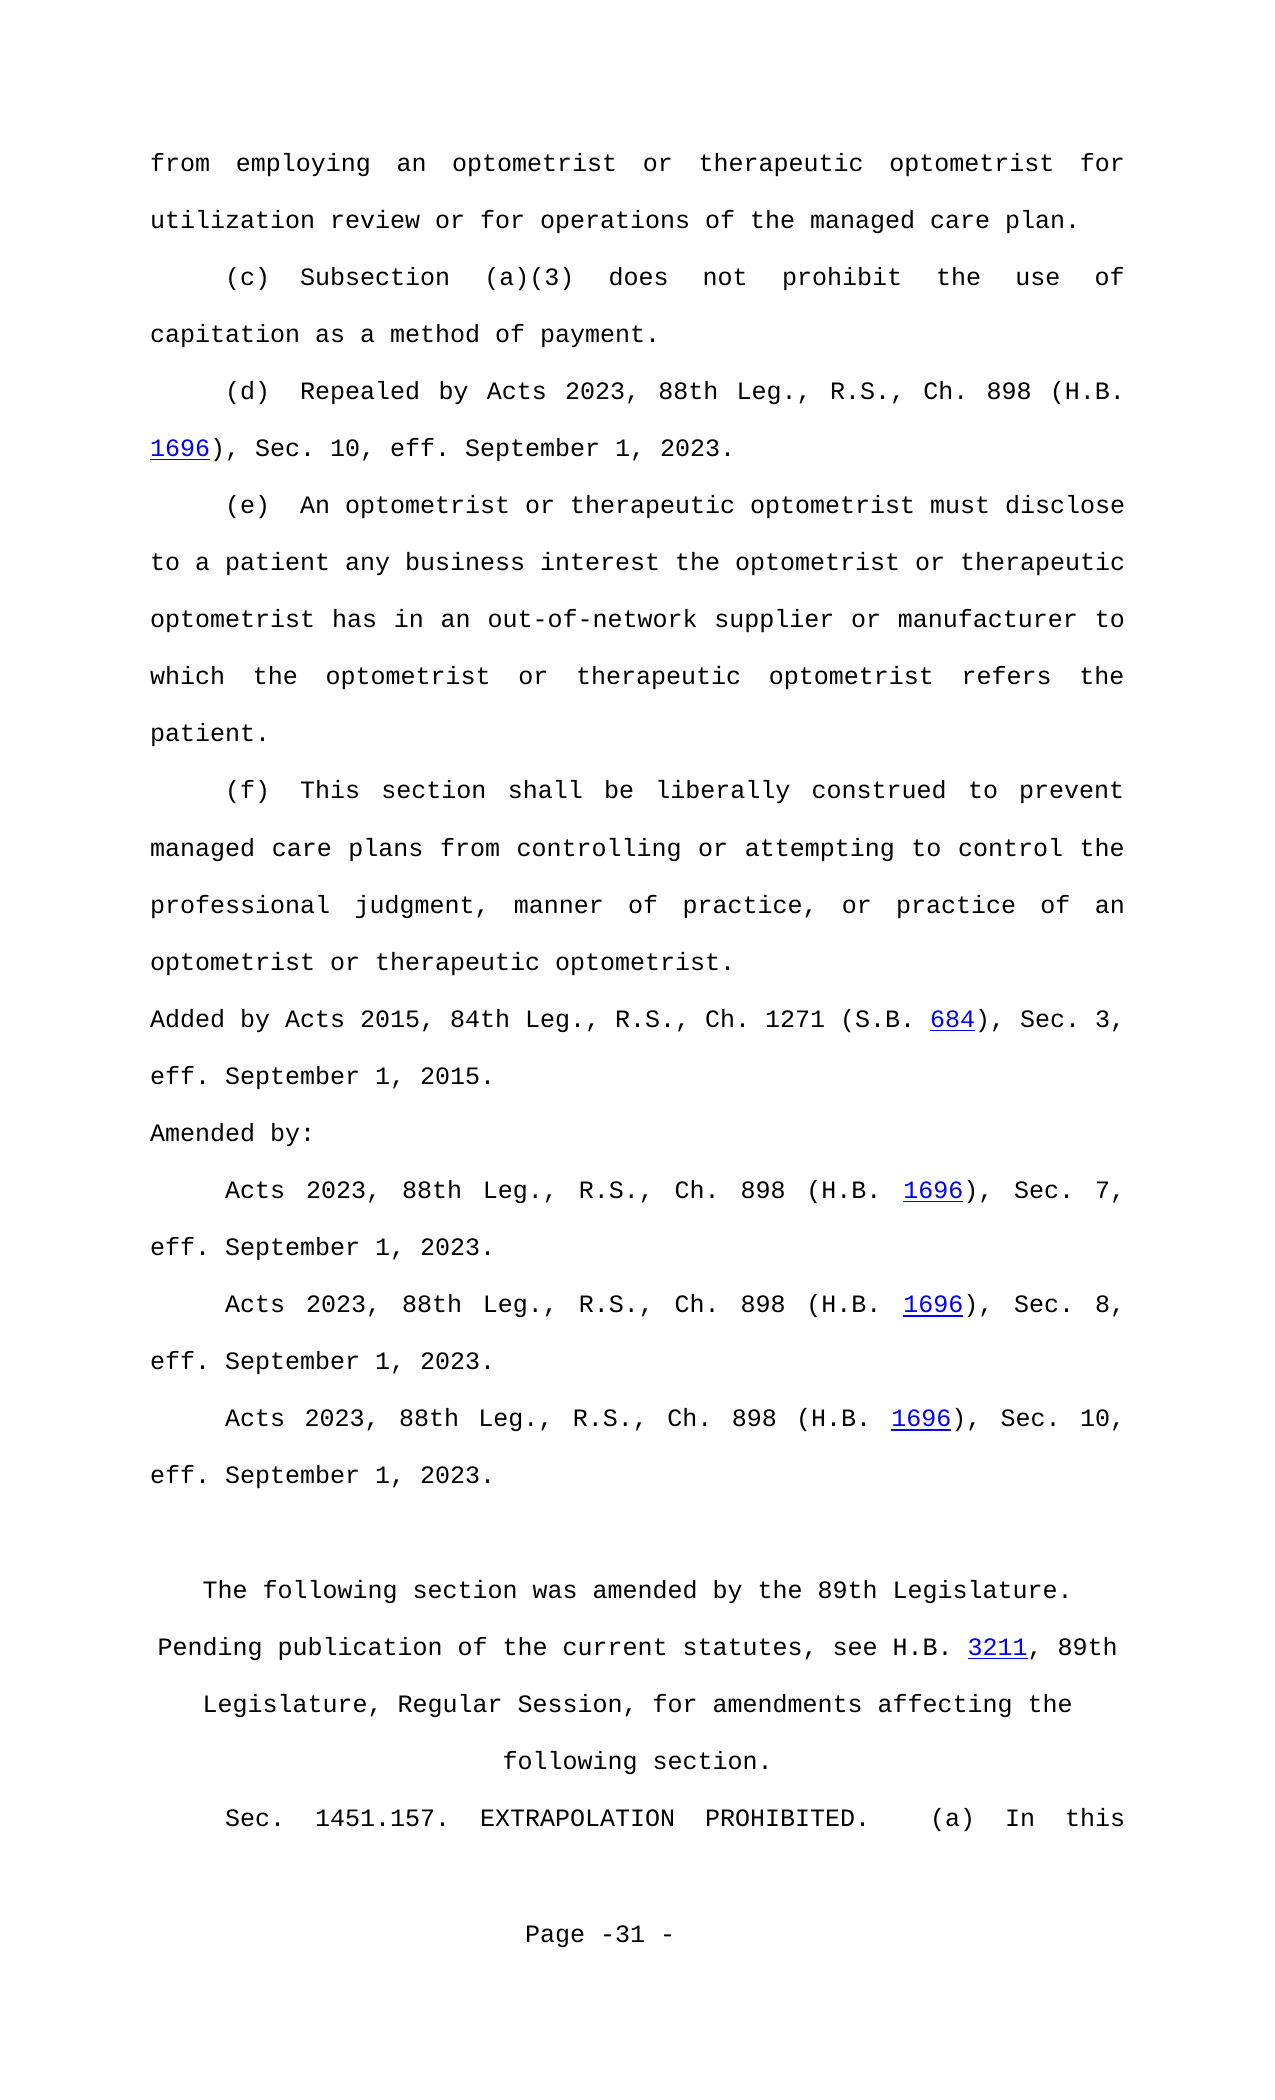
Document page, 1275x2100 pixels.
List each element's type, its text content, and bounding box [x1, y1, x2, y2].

text Acts 2023, 88th Leg., R.S., Ch. 898 (H.B. 1696), Sec. 8, eff. September 1, 2023. [150, 1292, 1125, 1377]
text Sec. 1451.157. EXTRAPOLATION PROHIBITED. (a) In this section: [150, 1805, 1125, 1834]
text (e) An optometrist or therapeutic optometrist must disclose to a patient any business interest the optometrist or therapeutic optometrist has in an out-of-network supplier or manufacturer to which the optometrist or therapeutic optometrist refers the patient. [150, 492, 1125, 749]
text Amended by: [150, 1120, 1125, 1149]
text Acts 2023, 88th Leg., R.S., Ch. 898 (H.B. 1696), Sec. 7, eff. September 1, 2023. [150, 1177, 1125, 1263]
text Acts 2023, 88th Leg., R.S., Ch. 898 (H.B. 1696), Sec. 10, eff. September 1, 2023. [150, 1406, 1125, 1491]
text Added by Acts 2015, 84th Leg., R.S., Ch. 1271 (S.B. 684), Sec. 3, eff. September 1, 2015. [150, 1006, 1125, 1092]
text The following section was amended by the 89th Legislature. Pending publication of the current statutes, see H.B. 3211, 89th Legislature, Regular Session, for amendments affecting the following section. [150, 1577, 1125, 1777]
text (f) This section shall be liberally construed to prevent managed care plans from controlling or attempting to control the professional judgment, manner of practice, or practice of an optometrist or therapeutic optometrist. [150, 778, 1125, 978]
text (c) Subsection (a)(3) does not prohibit the use of capitation as a method of payment. [150, 264, 1125, 350]
text (d) Repealed by Acts 2023, 88th Leg., R.S., Ch. 898 (H.B. 1696), Sec. 10, eff. September 1, 2023. [150, 378, 1125, 464]
